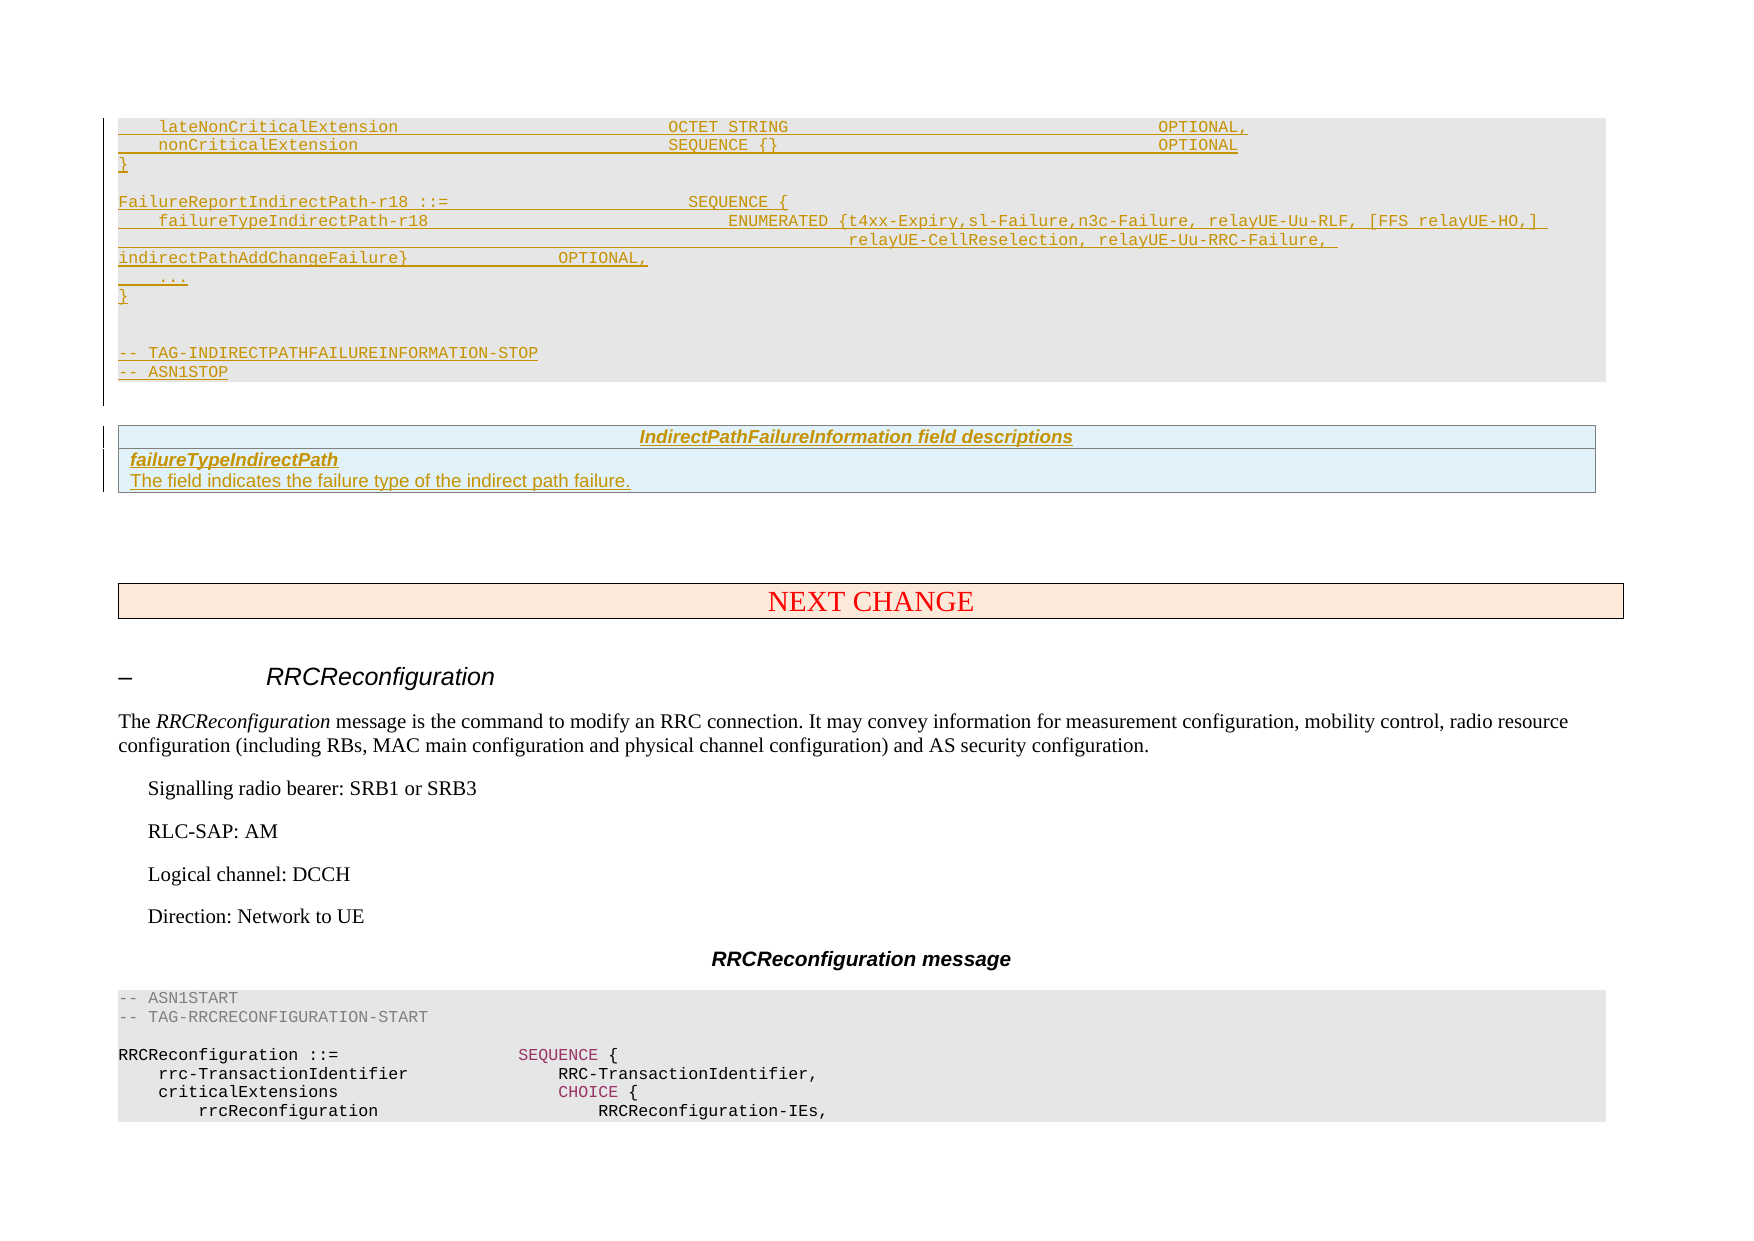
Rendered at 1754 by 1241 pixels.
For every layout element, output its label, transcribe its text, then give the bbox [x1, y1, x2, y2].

text rrc-TransactionIdentifier RRC-TransactionIdentifier, [118, 1065, 1606, 1084]
text RRCReconfiguration message [118, 947, 1606, 971]
text – RRCReconfiguration [118, 661, 1606, 690]
text RRCReconfiguration ::= SEQUENCE { [118, 1046, 1606, 1065]
text -- TAG-RRCRECONFIGURATION-START [118, 1009, 1606, 1027]
text Logical channel: DCCH [148, 861, 1606, 886]
text -- ASN1START [118, 990, 1606, 1009]
table_header NEXT CHANGE [119, 584, 1623, 618]
text Direction: Network to UE [148, 904, 1606, 928]
text criticalExtensions CHOICE { [118, 1084, 1606, 1103]
text Signalling radio bearer: SRB1 or SRB3 [148, 776, 1606, 800]
text rrcReconfiguration RRCReconfiguration-IEs, [118, 1103, 1606, 1122]
text The RRCReconfiguration message is the command to modify an RRC connection. It may convey information for measurement configuration, mobility control, radio resource configuration (including RBs, MAC main configuration and physical channel configuration) and AS security configuration. [118, 709, 1606, 757]
text RLC-SAP: AM [148, 819, 1606, 843]
